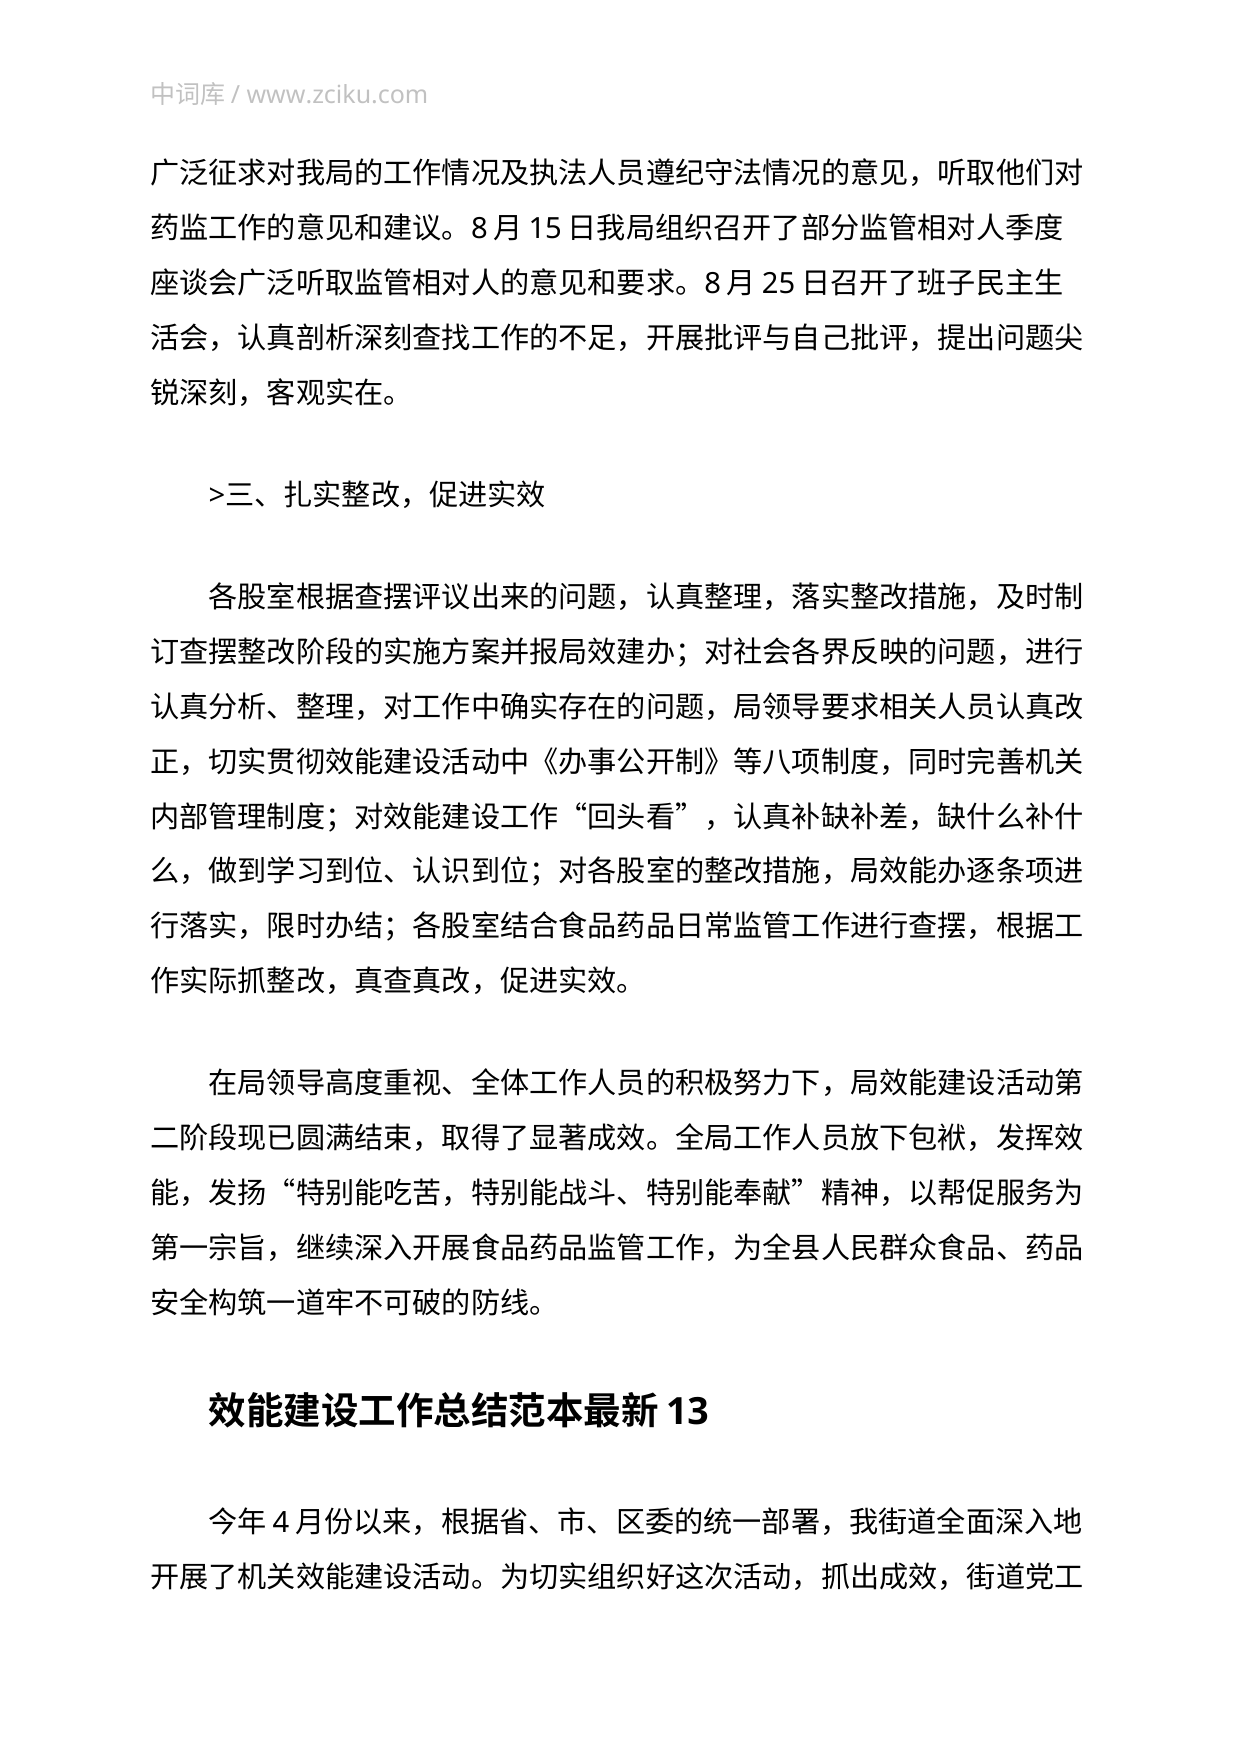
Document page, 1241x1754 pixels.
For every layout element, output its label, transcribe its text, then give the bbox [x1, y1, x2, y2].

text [150, 1498, 1090, 1596]
text 在局领导高度重视、全体工作人员的积极努力下，局效能建设活动第二阶段现已圆满结束，取得了显著成效。全局工作人员放下包袱，发挥效能，发扬“特别能吃苦，特别能战斗、特别能奉献”精神，以帮促服务为第一宗旨，继续深入开展食品药品监管工作，为全县人民群众食品、药品安全构筑一道牢不可破的防线。 [150, 1059, 1090, 1321]
text 效能建设工作总结范本最新13 [150, 1381, 1090, 1435]
text >三、扎实整改，促进实效 [150, 472, 1090, 514]
text 各股室根据查摆评议出来的问题，认真整理，落实整改措施，及时制订查摆整改阶段的实施方案并报局效建办；对社会各界反映的问题，进行认真分析、整理，对工作中确实存在的问题，局领导要求相关人员认真改正，切实贯彻效能建设活动中《办事公开制》等八项制度，同时完善机关内部管理制度；对效能建设工作“回头看”，认真补缺补差，缺什么补什么，做到学习到位、认识到位；对各股室的整改措施，局效能办逐条项进行落实，限时办结；各股室结合食品药品日常监管工作进行查摆，根据工作实际抓整改，真查真改，促进实效。 [150, 573, 1090, 1000]
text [150, 150, 1090, 412]
